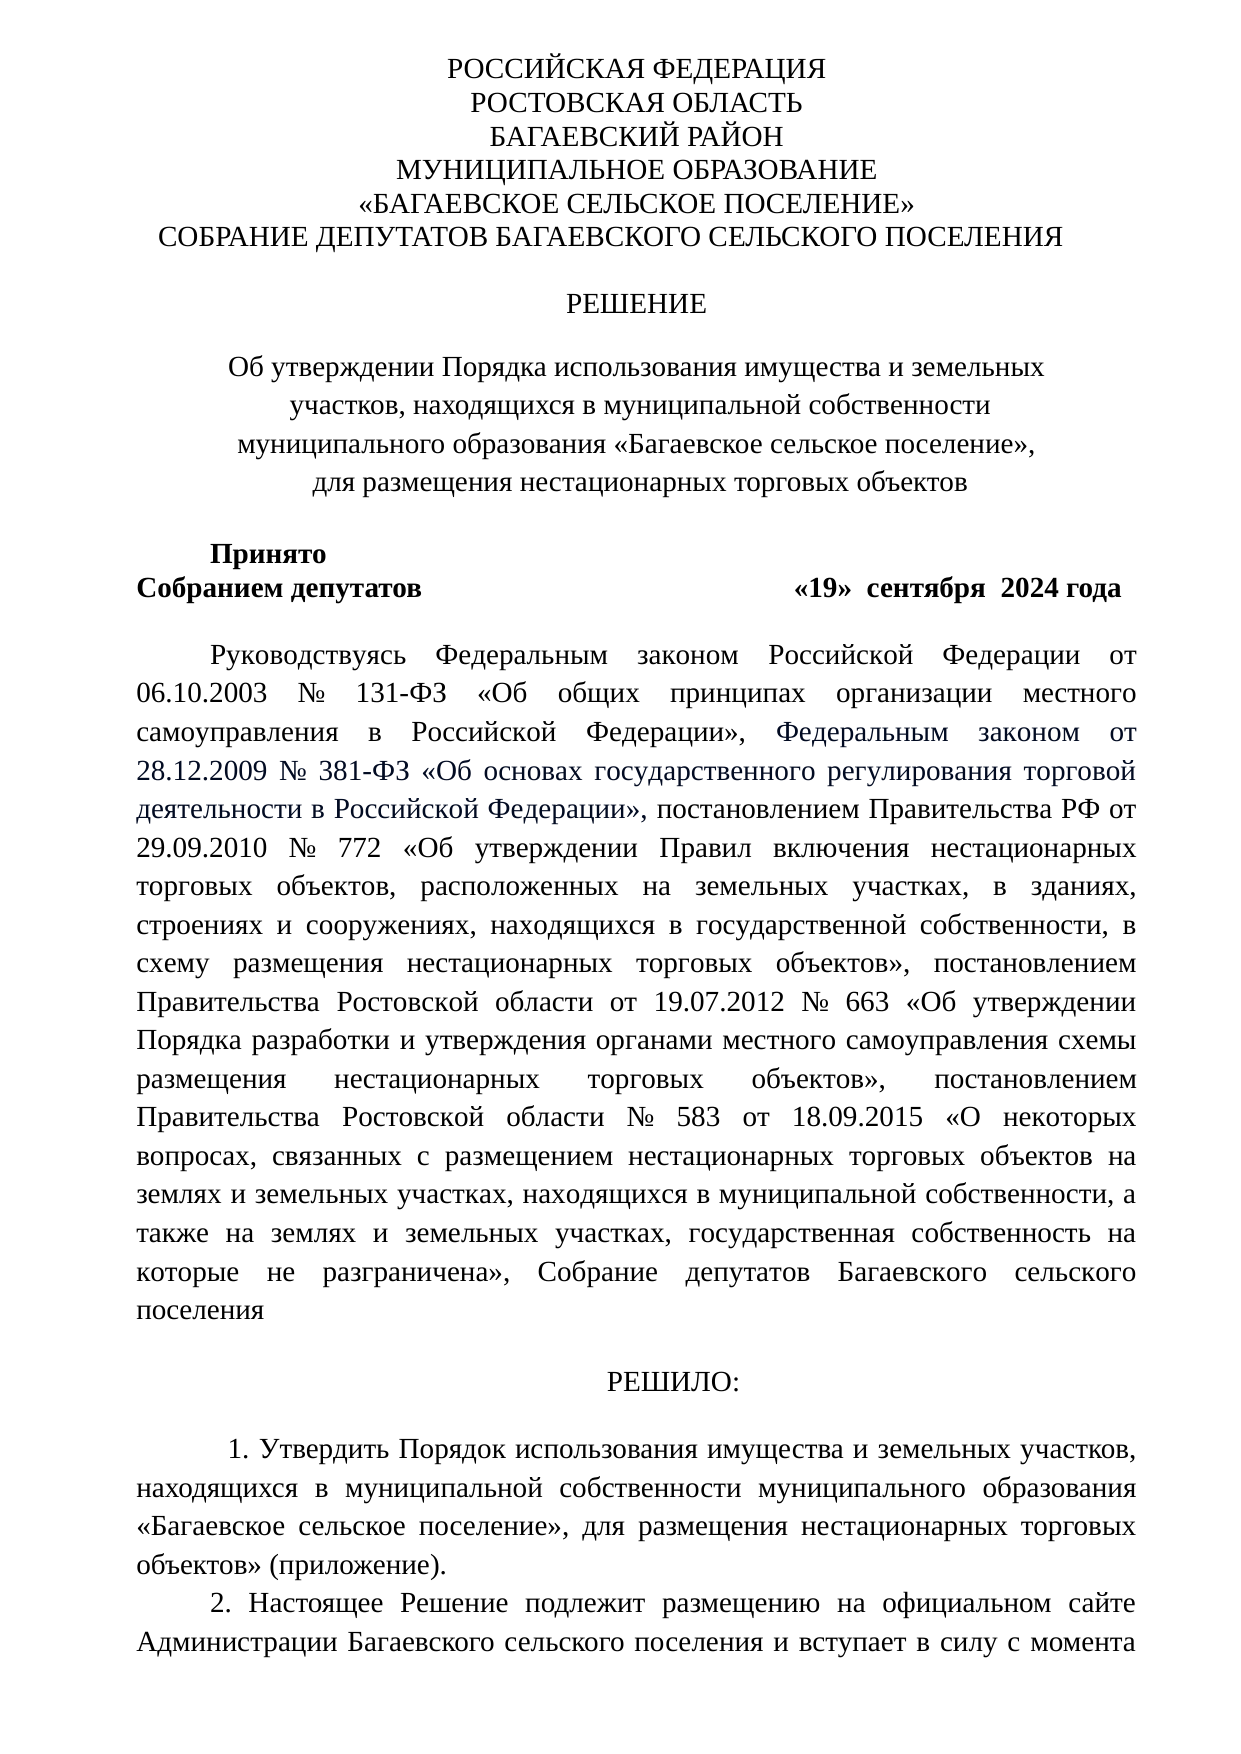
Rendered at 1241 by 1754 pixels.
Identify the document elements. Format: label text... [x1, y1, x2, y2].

text Руководствуясь Федеральным законом Российской Федерации от 06.10.2003 № 131-ФЗ «Об общих принципах организации местного самоуправления в Российской Федерации», Федеральным законом от 28.12.2009 № 381-ФЗ «Об основах государственного регулирования торговой деятельности в Российской Федерации», постановлением Правительства РФ от 29.09.2010 № 772 «Об утверждении Правил включения нестационарных торговых объектов, расположенных на земельных участках, в зданиях, строениях и сооружениях, находящихся в государственной собственности, в схему размещения нестационарных торговых объектов», постановлением Правительства Ростовской области от 19.07.2012 № 663 «Об утверждении Порядка разработки и утверждения органами местного самоуправления схемы размещения нестационарных торговых объектов», постановлением Правительства Ростовской области № 583 от 18.09.2015 «О некоторых вопросах, связанных с размещением нестационарных торговых объектов на землях и земельных участках, находящихся в муниципальной собственности, а также на землях и земельных участках, государственная собственность на которые не разграничена», Собрание депутатов Багаевского сельского поселения [136, 637, 1137, 753]
text Об утверждении Порядка использования имущества и земельных [136, 349, 1137, 382]
text для размещения нестационарных торговых объектов [136, 464, 1137, 498]
text БАГАЕВСКИЙ РАЙОН [136, 119, 1137, 152]
text РЕШЕНИЕ [136, 286, 1137, 320]
text участков, находящихся в муниципальной собственности [136, 387, 1137, 421]
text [136, 1586, 1137, 1658]
title 1. Утвердить Порядок использования имущества и земельных участков, находящихся в муниципальной собственности муниципального образования «Багаевское сельское поселение», для размещения нестационарных торговых объектов» (приложение). [136, 1431, 1137, 1581]
text муниципального образования «Багаевское сельское поселение», [136, 426, 1137, 459]
text РЕШИЛО: [136, 1364, 1137, 1398]
text Принято [136, 536, 1137, 570]
text МУНИЦИПАЛЬНОЕ ОБРАЗОВАНИЕ [136, 152, 1137, 186]
text РОССИЙСКАЯ ФЕДЕРАЦИЯ [136, 52, 1137, 85]
text РОСТОВСКАЯ ОБЛАСТЬ [136, 85, 1137, 119]
text «БАГАЕВСКОЕ СЕЛЬСКОЕ ПОСЕЛЕНИЕ» [136, 186, 1137, 219]
text Руководствуясь Федеральным законом Российской Федерации от 06.10.2003 № 131-ФЗ «Об общих принципах организации местного самоуправления в Российской Федерации», Федеральным законом от 28.12.2009 № 381-ФЗ «Об основах государственного регулирования торговой деятельности в Российской Федерации», постановлением Правительства РФ от 29.09.2010 № 772 «Об утверждении Правил включения нестационарных торговых объектов, расположенных на земельных участках, в зданиях, строениях и сооружениях, находящихся в государственной собственности, в схему размещения нестационарных торговых объектов», постановлением Правительства Ростовской области от 19.07.2012 № 663 «Об утверждении Порядка разработки и утверждения органами местного самоуправления схемы размещения нестационарных торговых объектов», постановлением Правительства Ростовской области № 583 от 18.09.2015 «О некоторых вопросах, связанных с размещением нестационарных торговых объектов на землях и земельных участках, находящихся в муниципальной собственности, а также на землях и земельных участках, государственная собственность на которые не разграничена», Собрание депутатов Багаевского сельского поселения [136, 786, 1137, 1326]
text Собранием депутатов «19» сентября 2024 года [136, 570, 1137, 603]
subtitle СОБРАНИЕ ДЕПУТАТОВ БАГАЕВСКОГО СЕЛЬСКОГО ПОСЕЛЕНИЯ [136, 219, 1137, 253]
